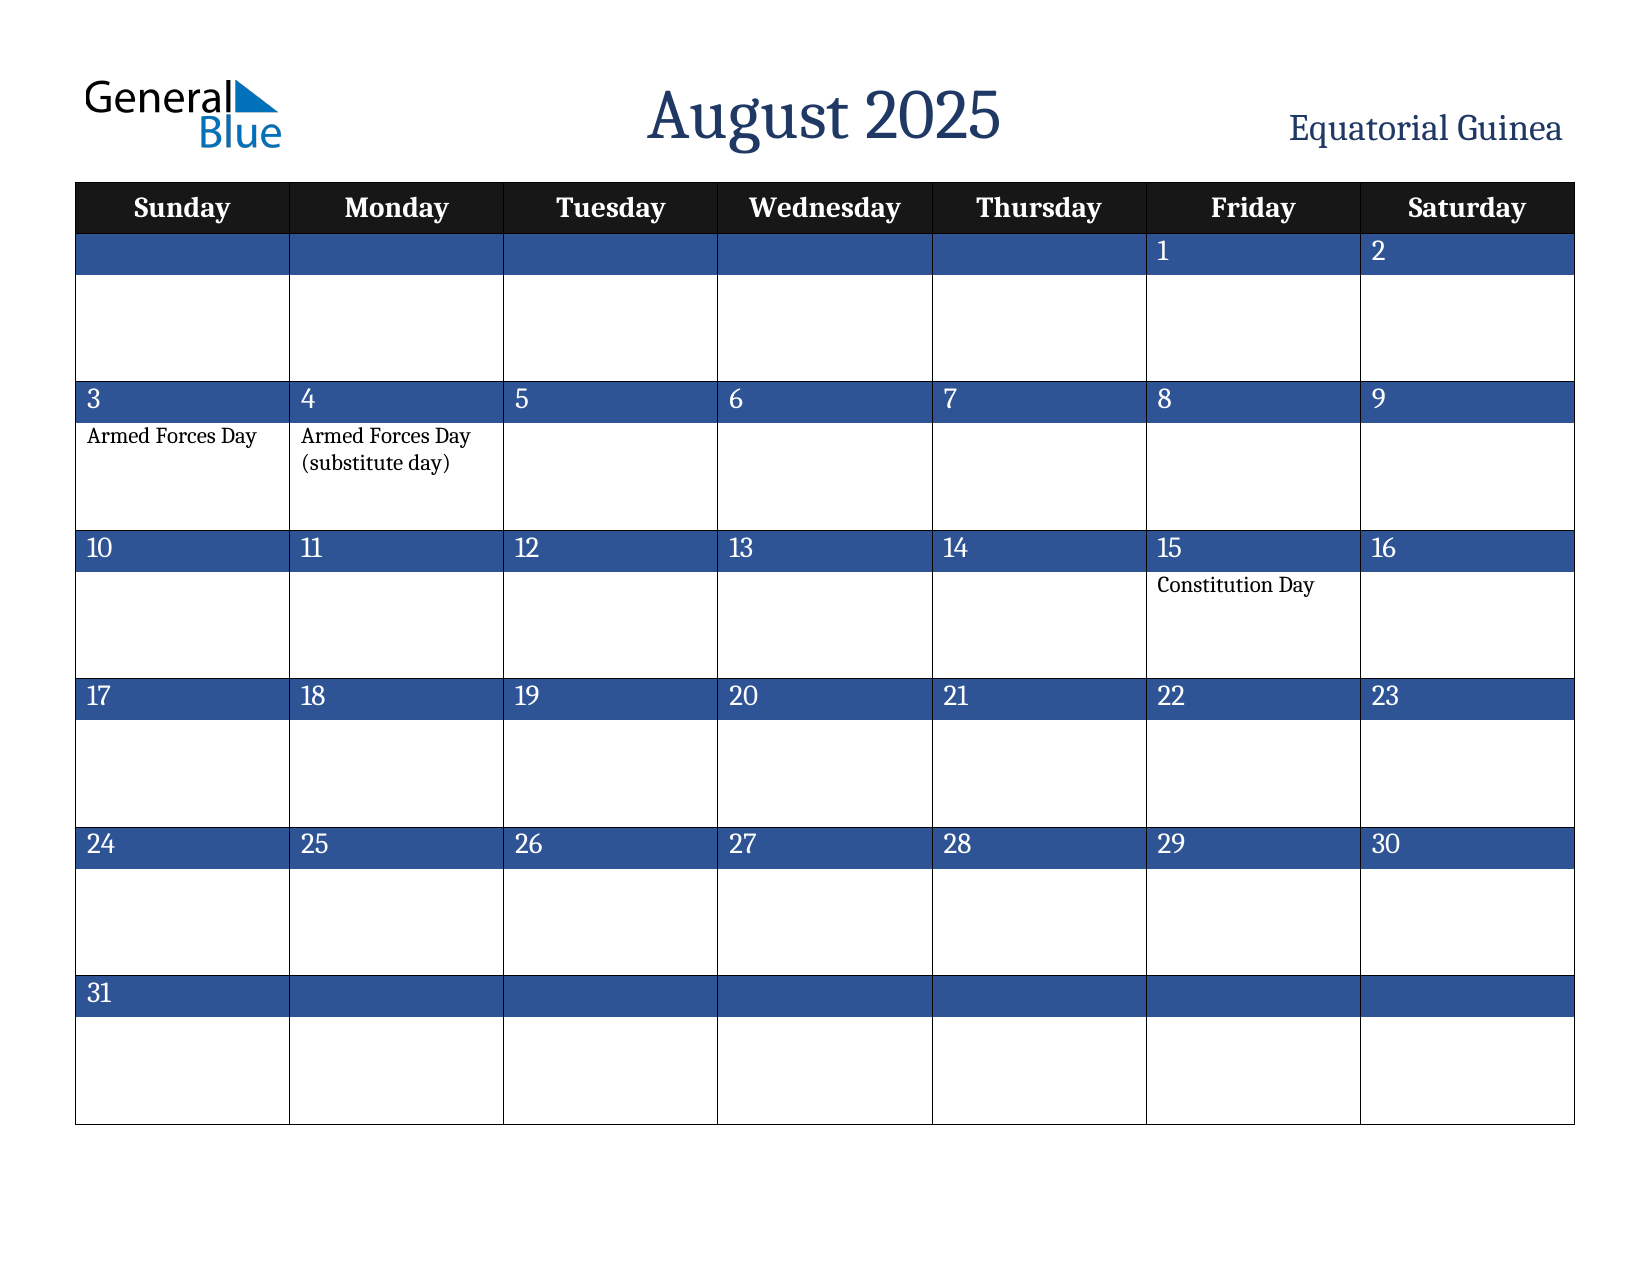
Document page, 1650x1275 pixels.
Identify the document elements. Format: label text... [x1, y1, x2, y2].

table_cell [76, 1017, 289, 1123]
table_cell [290, 275, 503, 381]
table_cell [504, 1017, 717, 1123]
table_cell [76, 234, 289, 275]
table_cell 7 [933, 382, 1146, 423]
table_cell 4 [290, 382, 503, 423]
table_cell [718, 976, 932, 1017]
table_cell 25 [290, 828, 503, 869]
table_cell [718, 572, 932, 678]
table_cell 10 [76, 531, 289, 572]
table_cell [1147, 1017, 1360, 1123]
table_cell [76, 572, 289, 678]
table_cell 26 [504, 828, 717, 869]
table_cell 31 [76, 976, 289, 1017]
table_cell [1361, 869, 1574, 975]
table_cell Armed Forces Day (substitute day) [290, 423, 503, 530]
table_cell [504, 720, 717, 827]
table_cell [718, 275, 932, 381]
table_cell 17 [76, 679, 289, 720]
table_cell [290, 234, 503, 275]
table_header Equatorial Guinea [1146, 75, 1574, 182]
table_cell 2 [1361, 234, 1574, 275]
table_cell 6 [718, 382, 932, 423]
table_cell [290, 1017, 503, 1123]
table_cell Monday [290, 183, 503, 233]
table_cell [76, 720, 289, 827]
table_cell 23 [1361, 679, 1574, 720]
picture [86, 80, 281, 148]
table_cell Sunday [76, 183, 289, 233]
table_cell Wednesday [718, 183, 932, 233]
table_cell Constitution Day [1147, 572, 1360, 678]
table_cell [76, 275, 289, 381]
table_cell [1361, 976, 1574, 1017]
table_cell 18 [290, 679, 503, 720]
table_cell 22 [1147, 679, 1360, 720]
table_cell 28 [933, 828, 1146, 869]
table_header [76, 75, 503, 182]
table_cell [504, 976, 717, 1017]
table_header August 2025 [504, 75, 1146, 182]
table_cell 20 [718, 679, 932, 720]
table_cell Tuesday [504, 183, 717, 233]
table_cell 12 [504, 531, 717, 572]
table_cell [504, 234, 717, 275]
table_cell [1361, 720, 1574, 827]
table_cell 5 [504, 382, 717, 423]
table_cell Saturday [1361, 183, 1574, 233]
table_cell 29 [1147, 828, 1360, 869]
table_cell [290, 572, 503, 678]
table_cell [1361, 572, 1574, 678]
table_cell 16 [1361, 531, 1574, 572]
table_cell Thursday [933, 183, 1146, 233]
table_cell [76, 869, 289, 975]
table_cell Armed Forces Day [76, 423, 289, 530]
table_cell 19 [504, 679, 717, 720]
table_cell 13 [718, 531, 932, 572]
table_cell [504, 572, 717, 678]
table_cell [718, 234, 932, 275]
table_cell [933, 869, 1146, 975]
table_cell [1361, 1017, 1574, 1123]
table_cell [1147, 275, 1360, 381]
table_cell [290, 720, 503, 827]
table_cell [718, 720, 932, 827]
table_cell [718, 869, 932, 975]
table_cell [1147, 869, 1360, 975]
table_cell [504, 275, 717, 381]
table_cell 14 [933, 531, 1146, 572]
table_cell 3 [76, 382, 289, 423]
table_cell 30 [1361, 828, 1574, 869]
table_cell 9 [1361, 382, 1574, 423]
table_cell Friday [1147, 183, 1360, 233]
table_cell 15 [1147, 531, 1360, 572]
table_cell 11 [290, 531, 503, 572]
table_cell [933, 275, 1146, 381]
table_cell [718, 1017, 932, 1123]
table_cell 27 [718, 828, 932, 869]
table_cell 8 [1147, 382, 1360, 423]
table_cell [1361, 275, 1574, 381]
table_cell [933, 423, 1146, 530]
table_cell [718, 423, 932, 530]
table_cell [933, 572, 1146, 678]
table_cell 24 [76, 828, 289, 869]
table_cell [933, 720, 1146, 827]
table_cell [290, 869, 503, 975]
table_cell [1147, 976, 1360, 1017]
table_cell 1 [1147, 234, 1360, 275]
table_cell [504, 869, 717, 975]
table_cell 21 [933, 679, 1146, 720]
table_cell [933, 976, 1146, 1017]
table_cell [504, 423, 717, 530]
table_cell [1147, 423, 1360, 530]
table_cell [290, 976, 503, 1017]
table_cell [1361, 423, 1574, 530]
table_cell [1147, 720, 1360, 827]
table_cell [933, 1017, 1146, 1123]
table_cell [933, 234, 1146, 275]
